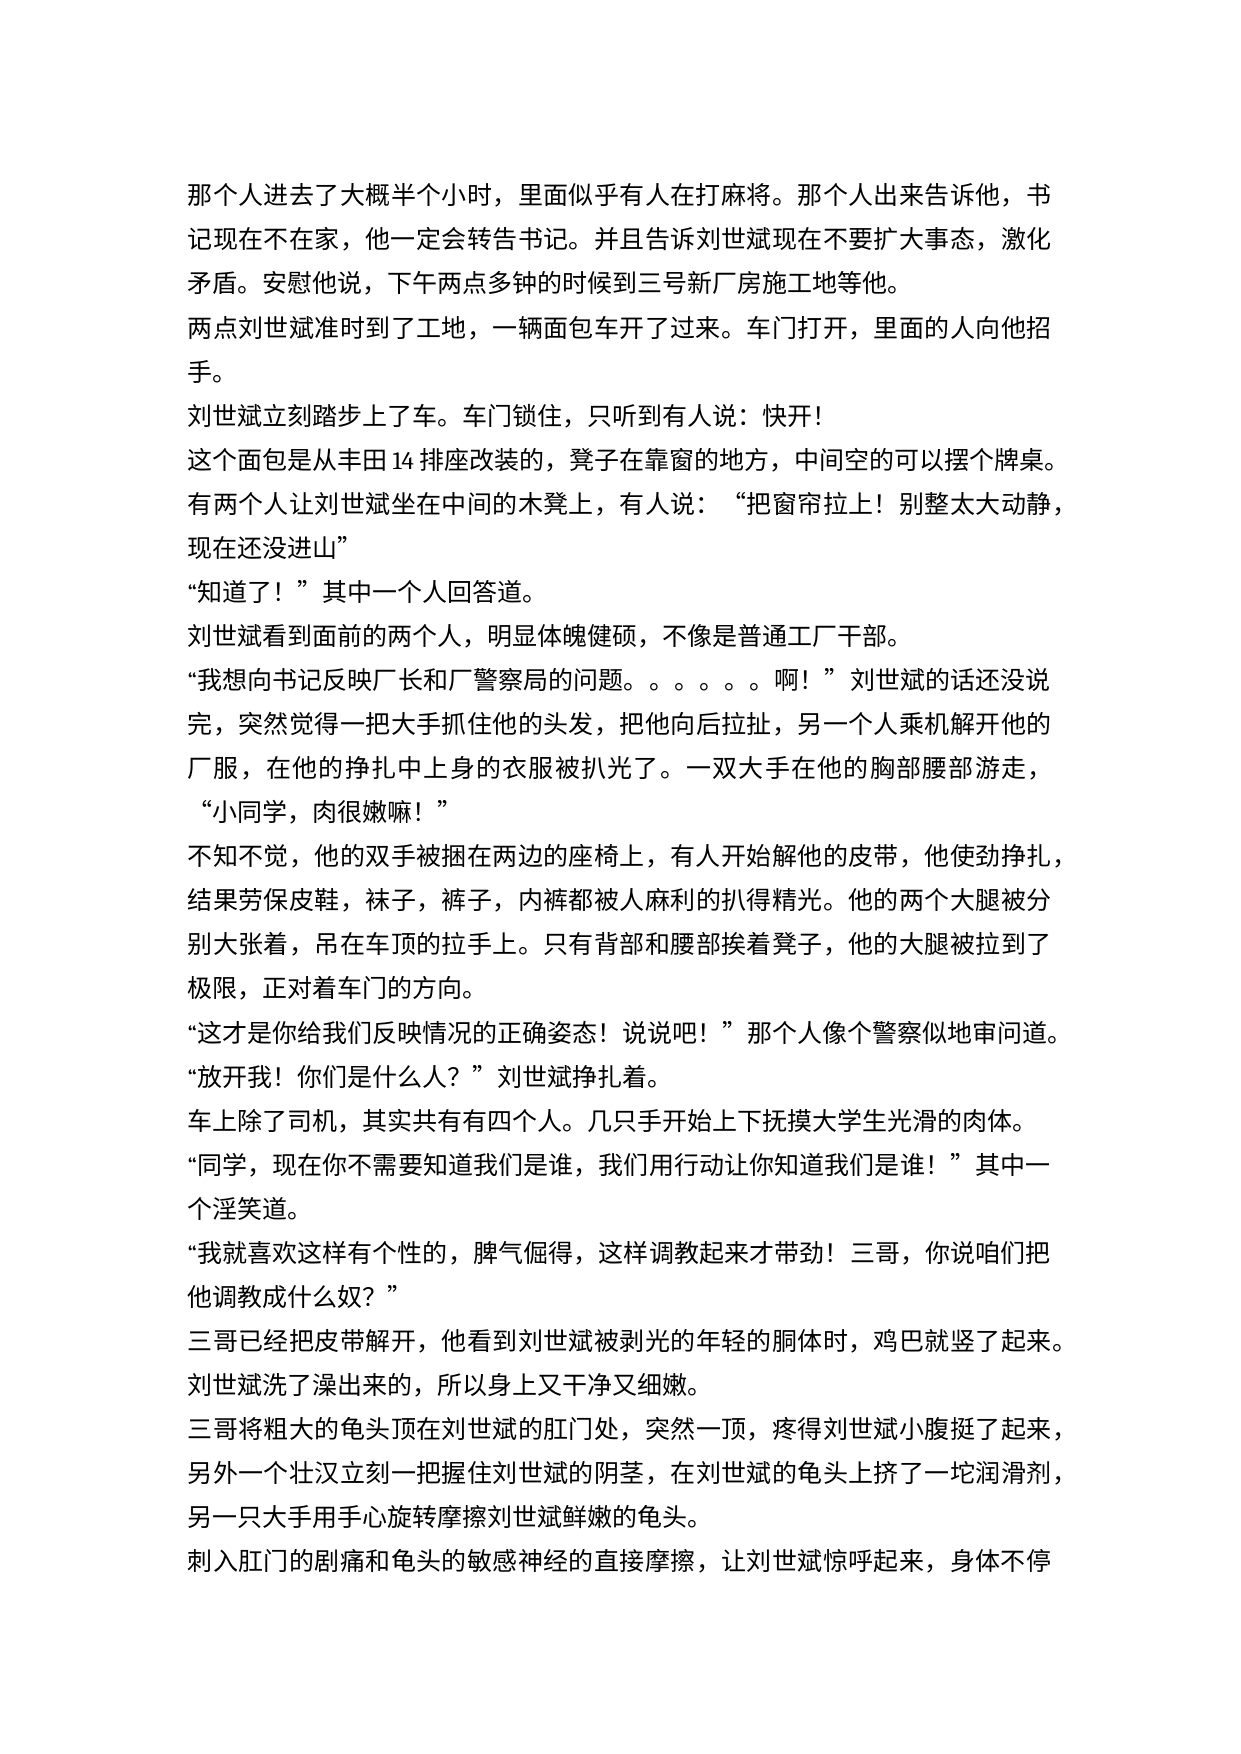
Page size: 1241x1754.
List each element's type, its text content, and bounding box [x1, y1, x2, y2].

text “放开我！你们是什么人？”刘世斌挣扎着。 [187, 1053, 1053, 1097]
text 有两个人让刘世斌坐在中间的木凳上，有人说：“把窗帘拉上！别整太大动静，现在还没进山” [187, 480, 1053, 568]
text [187, 1538, 1053, 1582]
text 三哥将粗大的龟头顶在刘世斌的肛门处，突然一顶，疼得刘世斌小腹挺了起来，另外一个壮汉立刻一把握住刘世斌的阴茎，在刘世斌的龟头上挤了一坨润滑剂，另一只大手用手心旋转摩擦刘世斌鲜嫩的龟头。 [187, 1406, 1053, 1538]
text “我就喜欢这样有个性的，脾气倔得，这样调教起来才带劲！三哥，你说咱们把他调教成什么奴？” [187, 1229, 1053, 1318]
text 两点刘世斌准时到了工地，一辆面包车开了过来。车门打开，里面的人向他招手。 [187, 304, 1053, 392]
text 车上除了司机，其实共有有四个人。几只手开始上下抚摸大学生光滑的肉体。 [187, 1097, 1053, 1141]
text “知道了！”其中一个人回答道。 [187, 568, 1053, 613]
text 那个人进去了大概半个小时，里面似乎有人在打麻将。那个人出来告诉他，书记现在不在家，他一定会转告书记。并且告诉刘世斌现在不要扩大事态，激化矛盾。安慰他说，下午两点多钟的时候到三号新厂房施工地等他。 [187, 172, 1053, 304]
text 刘世斌立刻踏步上了车。车门锁住，只听到有人说：快开！ [187, 392, 1053, 436]
text 不知不觉，他的双手被捆在两边的座椅上，有人开始解他的皮带，他使劲挣扎，结果劳保皮鞋，袜子，裤子，内裤都被人麻利的扒得精光。他的两个大腿被分别大张着，吊在车顶的拉手上。只有背部和腰部挨着凳子，他的大腿被拉到了极限，正对着车门的方向。 [187, 833, 1053, 1009]
text “我想向书记反映厂长和厂警察局的问题。。。。。。啊！”刘世斌的话还没说完，突然觉得一把大手抓住他的头发，把他向后拉扯，另一个人乘机解开他的厂服，在他的挣扎中上身的衣服被扒光了。一双大手在他的胸部腰部游走，“小同学，肉很嫩嘛！” [187, 657, 1053, 833]
text 这个面包是从丰田14排座改装的，凳子在靠窗的地方，中间空的可以摆个牌桌。 [187, 436, 1053, 480]
text “这才是你给我们反映情况的正确姿态！说说吧！”那个人像个警察似地审问道。 [187, 1009, 1053, 1053]
text 刘世斌看到面前的两个人，明显体魄健硕，不像是普通工厂干部。 [187, 613, 1053, 657]
text “同学，现在你不需要知道我们是谁，我们用行动让你知道我们是谁！”其中一个淫笑道。 [187, 1141, 1053, 1229]
text 三哥已经把皮带解开，他看到刘世斌被剥光的年轻的胴体时，鸡巴就竖了起来。刘世斌洗了澡出来的，所以身上又干净又细嫩。 [187, 1318, 1053, 1406]
